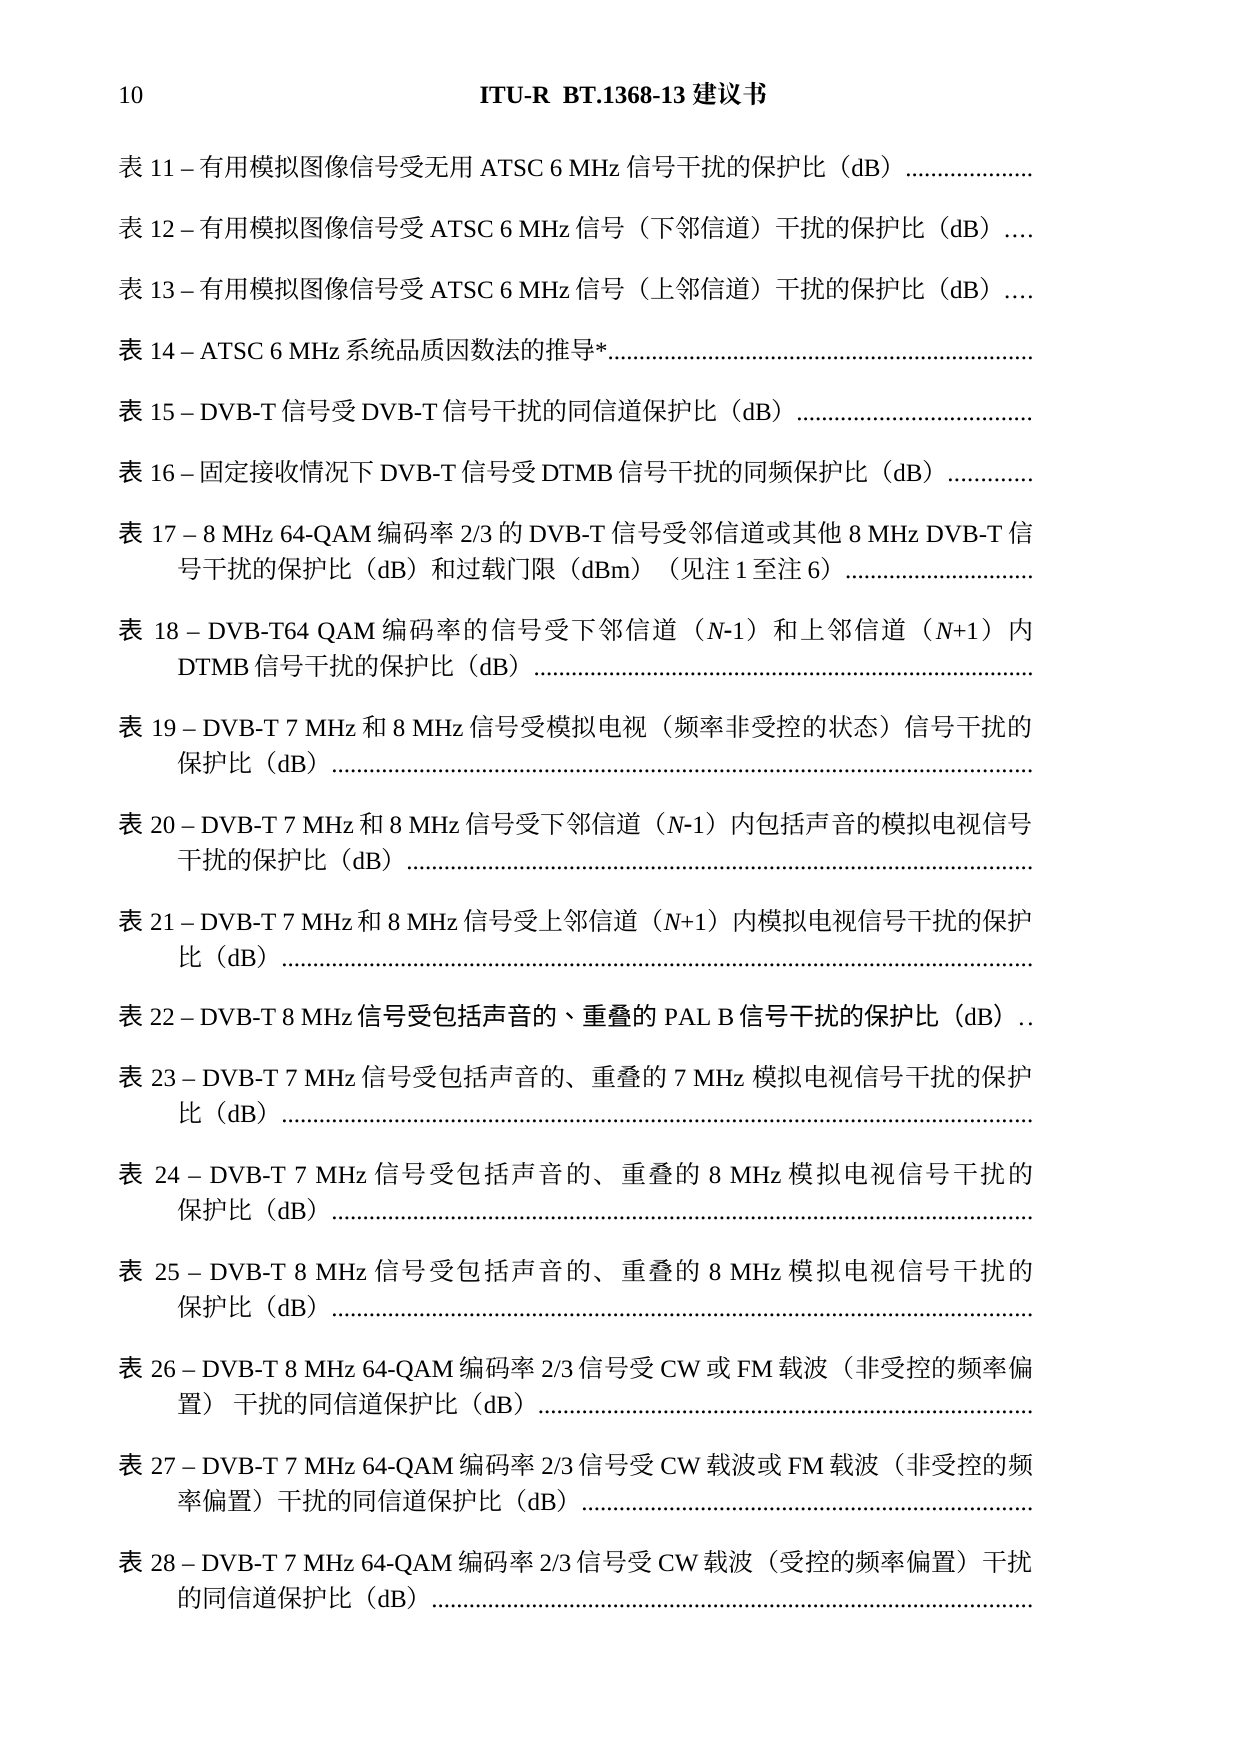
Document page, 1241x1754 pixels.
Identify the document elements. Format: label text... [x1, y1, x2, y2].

text 表 12 – 有用模拟图像信号受ATSC 6 MHz信号（下邻信道）干扰的保护比（dB） 21 [118, 209, 1033, 244]
text 表 13 – 有用模拟图像信号受ATSC 6 MHz信号（上邻信道）干扰的保护比（dB） 21 [118, 269, 1033, 306]
text 表 11 – 有用模拟图像信号受无用ATSC 6 MHz 信号干扰的保护比（dB） 20 [118, 148, 1033, 184]
text 表 17 – 8 MHz 64-QAM编码率2/3的DVB-T信号受邻信道或其他8 MHz DVB-T信号干扰的保护比（dB）和过载门限（dBm）（见注1至注6） 27 [118, 514, 1033, 586]
text 表 28 – DVB-T 7 MHz 64-QAM编码率2/3信号受CW载波（受控的频率偏置）干扰的同信道保护比（dB） 32 [118, 1542, 1033, 1614]
text 表 19 – DVB-T 7 MHz和8 MHz信号受模拟电视（频率非受控的状态）信号干扰的 保护比（dB） 28 [118, 708, 1033, 779]
text 表 20 – DVB-T 7 MHz和8 MHz信号受下邻信道（N1）内包括声音的模拟电视信号干扰的保护比（dB） 29 [118, 804, 1033, 877]
text 表 25 – DVB-T 8 MHz信号受包括声音的、重叠的8 MHz模拟电视信号干扰的 保护比（dB） 31 [118, 1252, 1033, 1323]
text 表 15 – DVB-T信号受DVB-T信号干扰的同信道保护比（dB） 25 [118, 392, 1033, 428]
text 表 21 – DVB-T 7 MHz和8 MHz信号受上邻信道（N+1）内模拟电视信号干扰的保护比（dB） 30 [118, 902, 1033, 973]
text 表 26 – DVB-T 8 MHz 64-QAM编码率2/3信号受CW或FM载波（非受控的频率偏置） 干扰的同信道保护比（dB） 31 [118, 1348, 1033, 1421]
text 表 18 – DVB-T64 QAM编码率的信号受下邻信道（N1）和上邻信道（N+1）内 DTMB信号干扰的保护比（dB） 28 [118, 611, 1033, 683]
text 表 24 – DVB-T 7 MHz信号受包括声音的、重叠的8 MHz模拟电视信号干扰的 保护比（dB） 31 [118, 1154, 1033, 1227]
text 表 27 – DVB-T 7 MHz 64-QAM编码率2/3信号受CW载波或FM载波（非受控的频率偏置）干扰的同信道保护比（dB） 32 [118, 1446, 1033, 1517]
text 表 14 – ATSC 6 MHz系统品质因数法的推导* 22 [118, 331, 1033, 367]
text 表 22 – DVB-T 8 MHz信号受包括声音的、重叠的 PAL B信号干扰的保护比（dB） 30 [118, 998, 1033, 1033]
text 表 23 – DVB-T 7 MHz信号受包括声音的、重叠的7 MHz 模拟电视信号干扰的保护 比（dB） 30 [118, 1058, 1033, 1129]
text 表 16 – 固定接收情况下DVB-T信号受DTMB信号干扰的同频保护比（dB） 26 [118, 453, 1033, 489]
